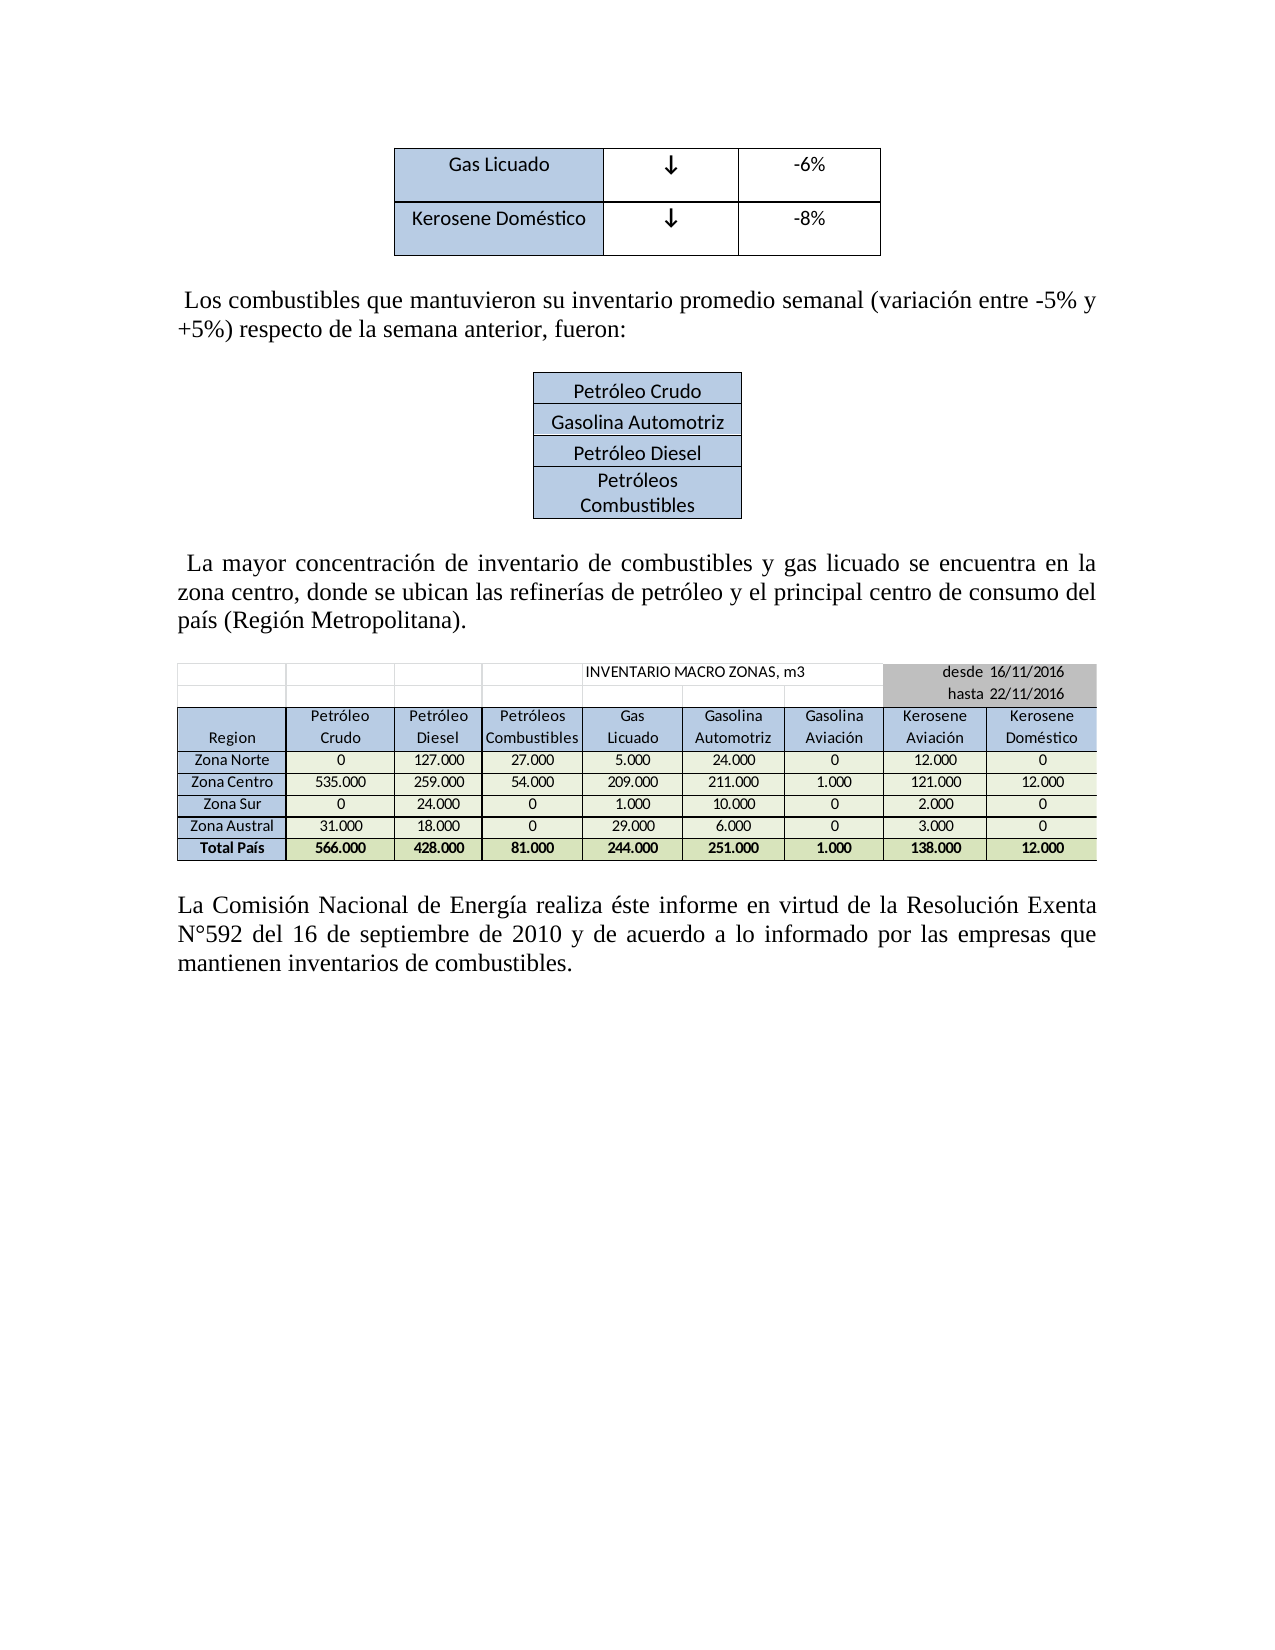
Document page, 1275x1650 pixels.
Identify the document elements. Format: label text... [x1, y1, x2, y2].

text La mayor concentración de inventario de combustibles y gas licuado se encuentra en la zona centro, donde se ubican las refinerías de petróleo y el principal centro de consumo del país (Región Metropolitana). [177, 548, 1098, 634]
text Los combustibles que mantuvieron su inventario promedio semanal (variación entre -5% y +5%) respecto de la semana anterior, fueron: [177, 285, 1098, 343]
table_cell -8% [739, 203, 880, 255]
text La Comisión Nacional de Energía realiza éste informe en virtud de la Resolución Exenta N°592 del 16 de septiembre de 2010 y de acuerdo a lo informado por las empresas que mantienen inventarios de combustibles. [177, 891, 1098, 977]
table_header -6% [739, 149, 880, 201]
table_header ↓ [604, 149, 738, 201]
table_header Gas Licuado [395, 149, 603, 201]
table_header Petróleo Crudo [534, 373, 741, 403]
table_cell Gasolina Automotriz [534, 404, 741, 434]
table_cell Kerosene Doméstico [395, 203, 603, 255]
table_cell Petróleos Combustibles [534, 467, 741, 518]
table_cell Petróleo Diesel [534, 436, 741, 466]
table_cell ↓ [604, 203, 738, 255]
